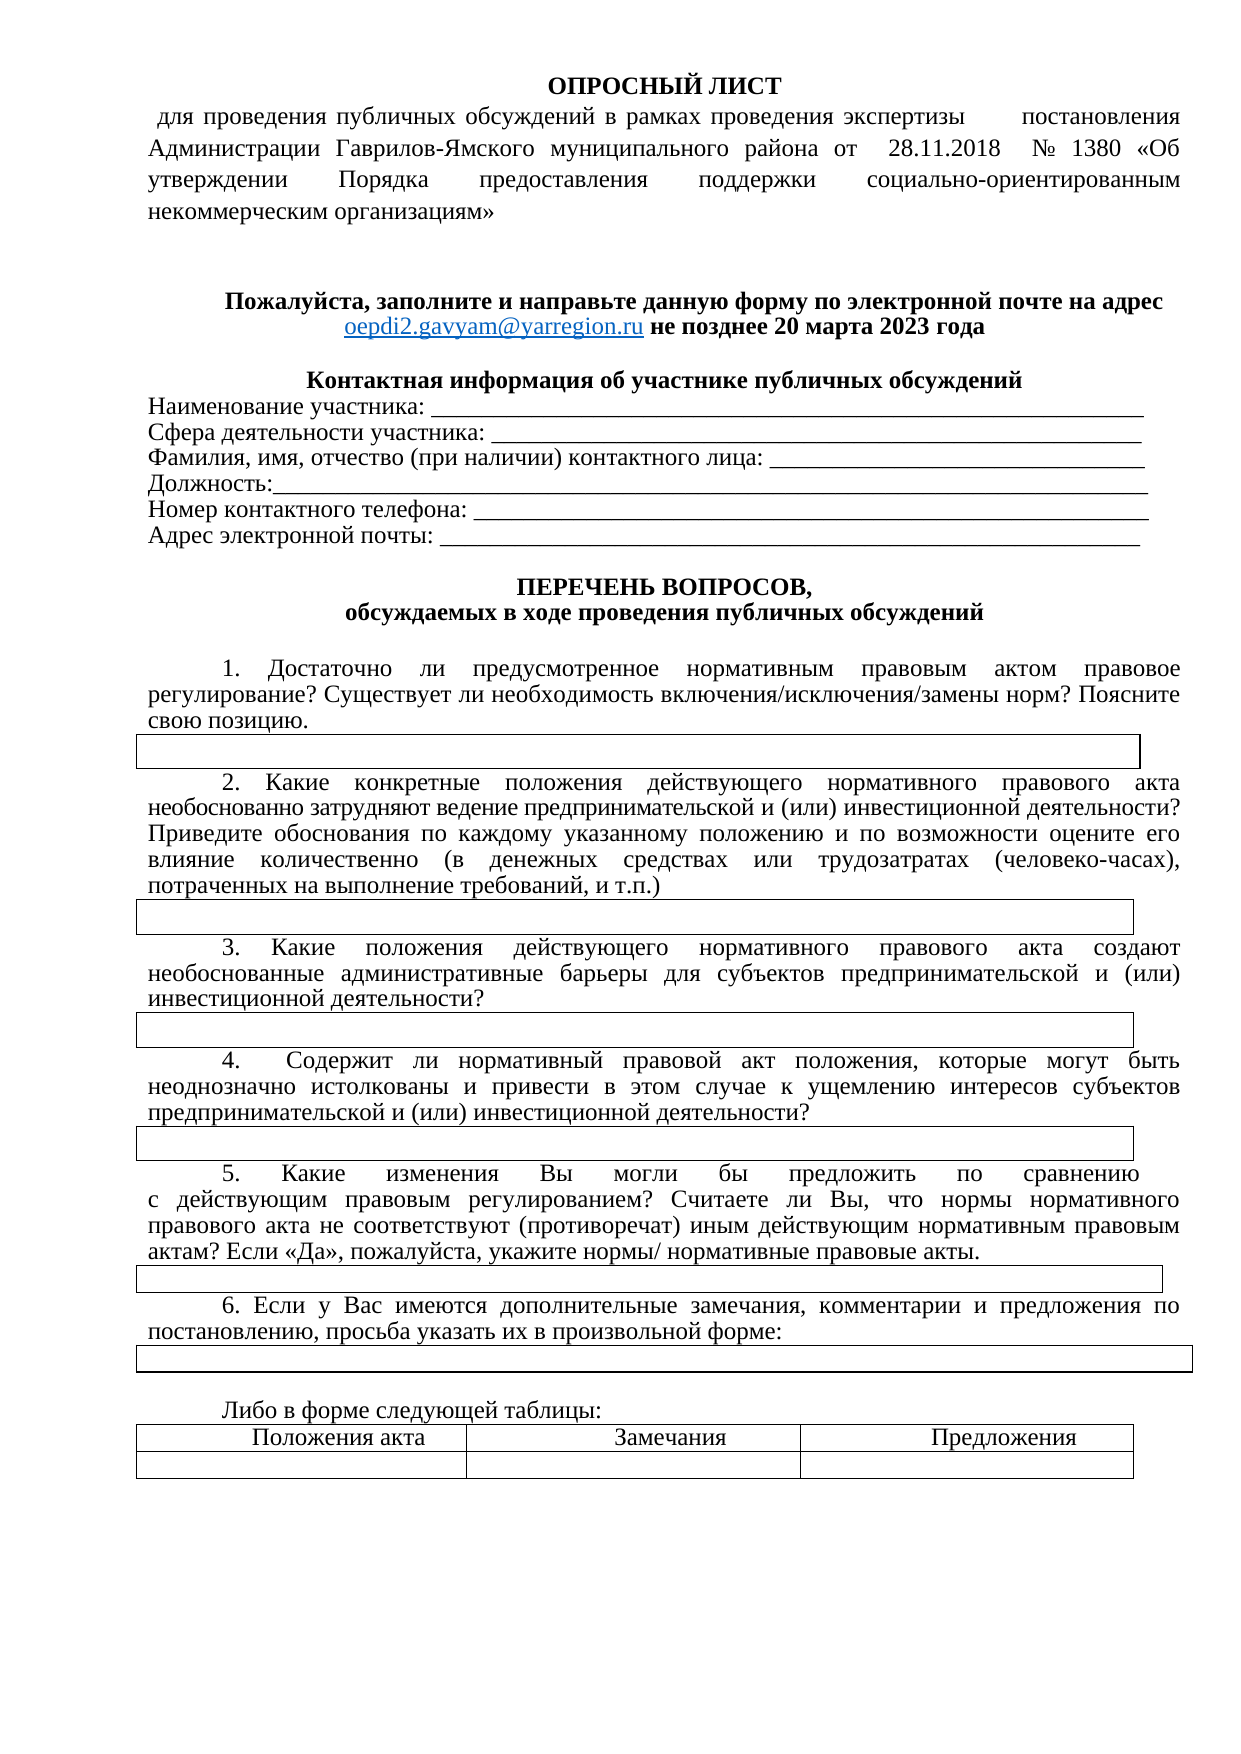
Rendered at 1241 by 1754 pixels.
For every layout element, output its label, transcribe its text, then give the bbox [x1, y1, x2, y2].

table_header [137, 1127, 1133, 1160]
table_cell [137, 1452, 466, 1478]
text Номер контактного телефона: ______________________________________________________ [148, 497, 1181, 523]
table_header [137, 1266, 1162, 1292]
table_header Положения акта [137, 1425, 466, 1451]
table_header [137, 735, 1139, 768]
text ОПРОСНЫЙ ЛИСТ [148, 74, 1181, 100]
text Наименование участника: _________________________________________________________ [148, 393, 1181, 419]
table_header [137, 1013, 1133, 1047]
text ПЕРЕЧЕНЬ ВОПРОСОВ, [148, 574, 1181, 600]
text 2. Какие конкретные положения действующего нормативного правового акта необоснованно затрудняют ведение предпринимательской и (или) инвестиционной деятельности? Приведите обоснования по каждому указанному положению и по возможности оцените его влияние количественно (в денежных средствах или трудозатратах (человеко-часах), потраченных на выполнение требований, и т.п.) [148, 769, 1181, 899]
table_cell [467, 1452, 800, 1478]
text 4. Содержит ли нормативный правовой акт положения, которые могут быть неоднозначно истолкованы и привести в этом случае к ущемлению интересов субъектов предпринимательской и (или) инвестиционной деятельности? [148, 1048, 1181, 1126]
table_header [137, 1346, 1192, 1371]
text Контактная информация об участнике публичных обсуждений [148, 368, 1181, 393]
table_cell [801, 1452, 1133, 1478]
text Сфера деятельности участника: ____________________________________________________ [148, 419, 1181, 445]
text Либо в форме следующей таблицы: [148, 1398, 1181, 1424]
text 3. Какие положения действующего нормативного правового акта создают необоснованные административные барьеры для субъектов предпринимательской и (или) инвестиционной деятельности? [148, 934, 1181, 1012]
text 6. Если у Вас имеются дополнительные замечания, комментарии и предложения по постановлению, просьба указать их в произвольной форме: [148, 1293, 1181, 1344]
text 1. Достаточно ли предусмотренное нормативным правовым актом правовое регулирование? Существует ли необходимость включения/исключения/замены норм? Поясните свою позицию. [148, 656, 1181, 734]
text Фамилия, имя, отчество (при наличии) контактного лица: ______________________________ [148, 445, 1181, 471]
table_header [137, 900, 1133, 933]
text обсуждаемых в ходе проведения публичных обсуждений [148, 600, 1181, 626]
text Адрес электронной почты: ________________________________________________________ [148, 523, 1181, 548]
text Пожалуйста, заполните и направьте данную форму по электронной почте на адрес oepdi2.gavyam@yarregion.ru не позднее 20 марта 2023 года [148, 288, 1181, 340]
text 5. Какие изменения Вы могли бы предложить по сравнению с действующим правовым регулированием? Считаете ли Вы, что нормы нормативного правового акта не соответствуют (противоречат) иным действующим нормативным правовым актам? Если «Да», пожалуйста, укажите нормы/ нормативные правовые акты. [148, 1161, 1181, 1265]
text для проведения публичных обсуждений в рамках проведения экспертизы постановления Администрации Гаврилов-Ямского муниципального района от 28.11.2018 № 1380 «Об утверждении Порядка предоставления поддержки социально-ориентированным некоммерческим организациям» [148, 100, 1181, 226]
table_header Замечания [467, 1425, 800, 1451]
text Должность:______________________________________________________________________ [148, 471, 1181, 497]
table_header Предложения [801, 1425, 1133, 1451]
